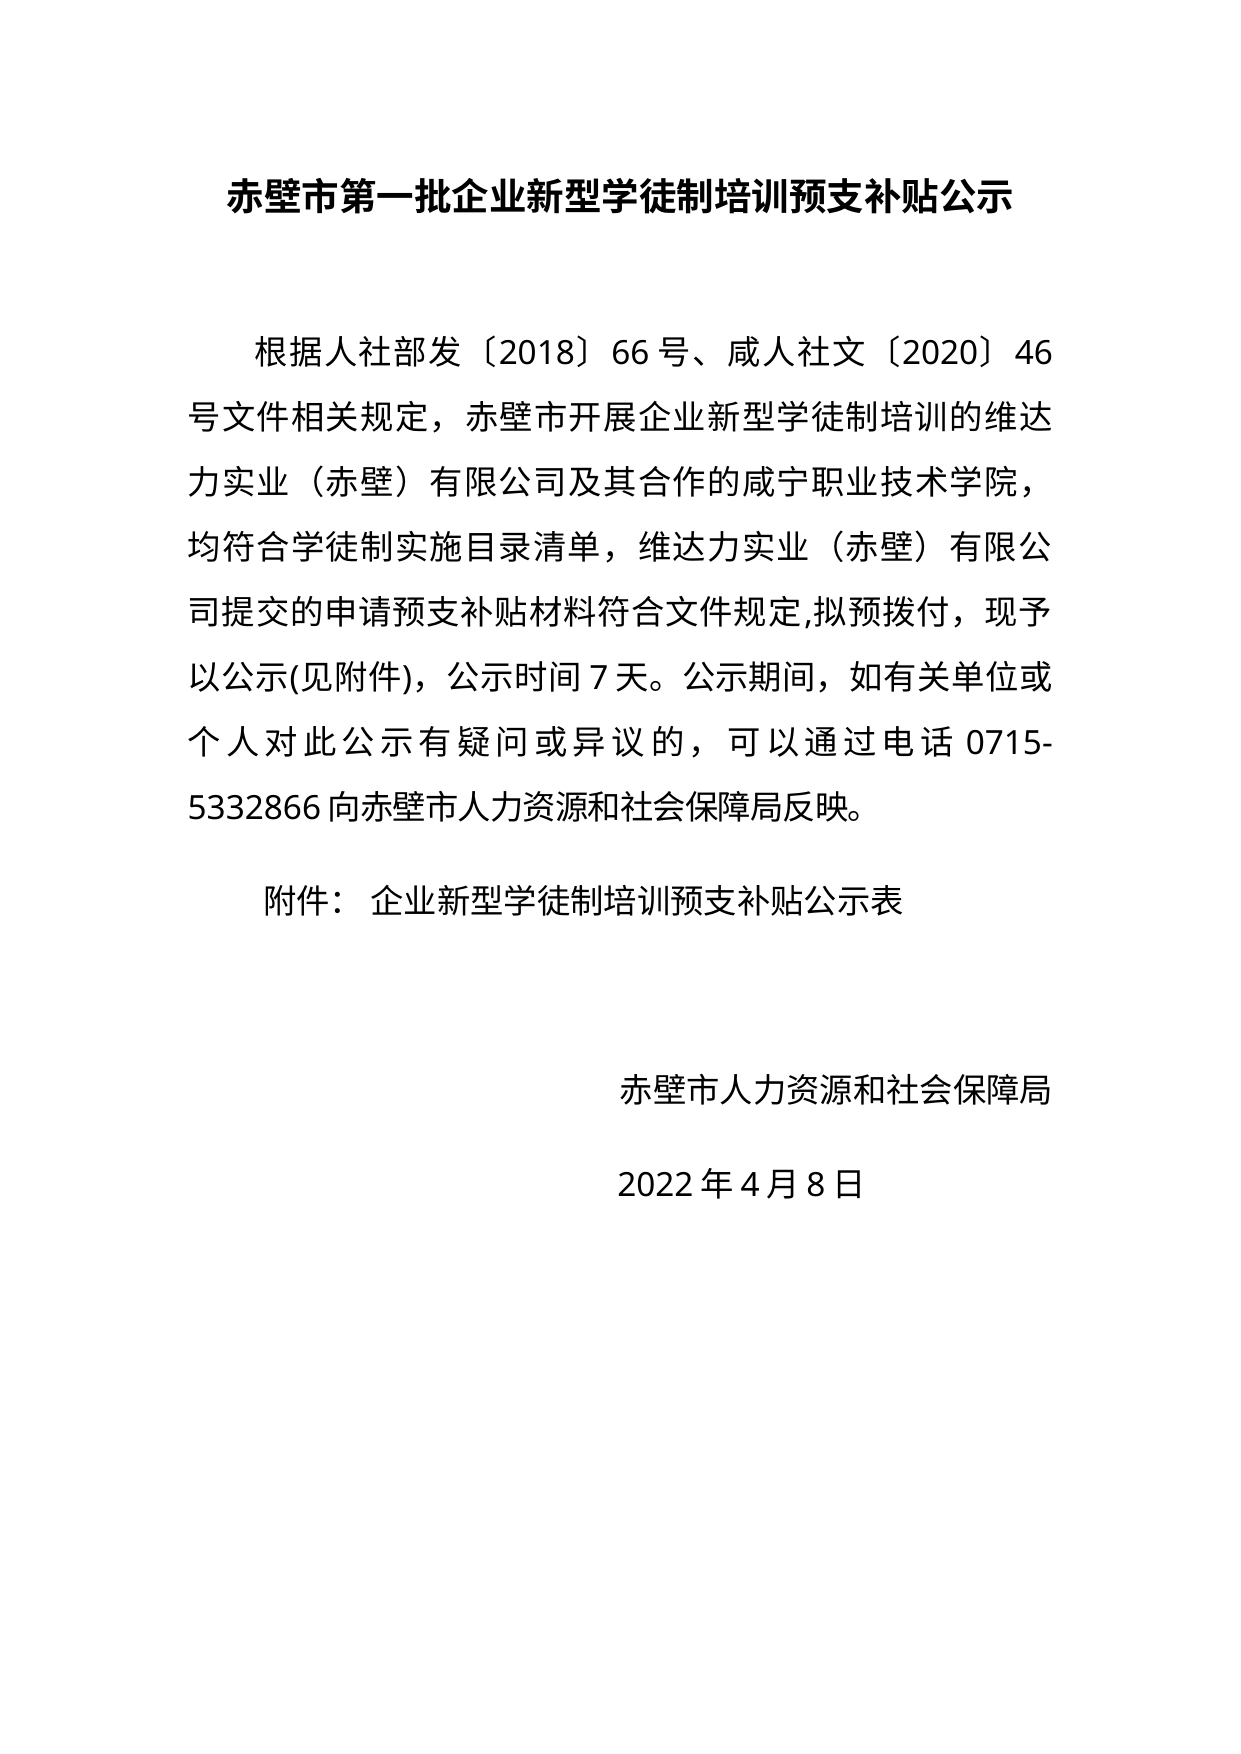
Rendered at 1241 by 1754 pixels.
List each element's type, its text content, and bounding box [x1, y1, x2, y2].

text 附件： 企业新型学徒制培训预支补贴公示表 [187, 867, 1053, 932]
text 赤壁市人力资源和社会保障局 [187, 1055, 1053, 1120]
text 赤壁市第一批企业新型学徒制培训预支补贴公示 [187, 162, 1053, 227]
text 2022年4月8日 [187, 1149, 1003, 1214]
text 根据人社部发〔2018〕66号、咸人社文〔2020〕46号文件相关规定，赤壁市开展企业新型学徒制培训的维达力实业（赤壁）有限公司及其合作的咸宁职业技术学院，均符合学徒制实施目录清单，维达力实业（赤壁）有限公司提交的申请预支补贴材料符合文件规定,拟预拨付，现予以公示(见附件)，公示时间7天。公示期间，如有关单位或个人对此公示有疑问或异议的，可以通过电话0715-5332866向赤壁市人力资源和社会保障局反映。 [187, 318, 1053, 838]
